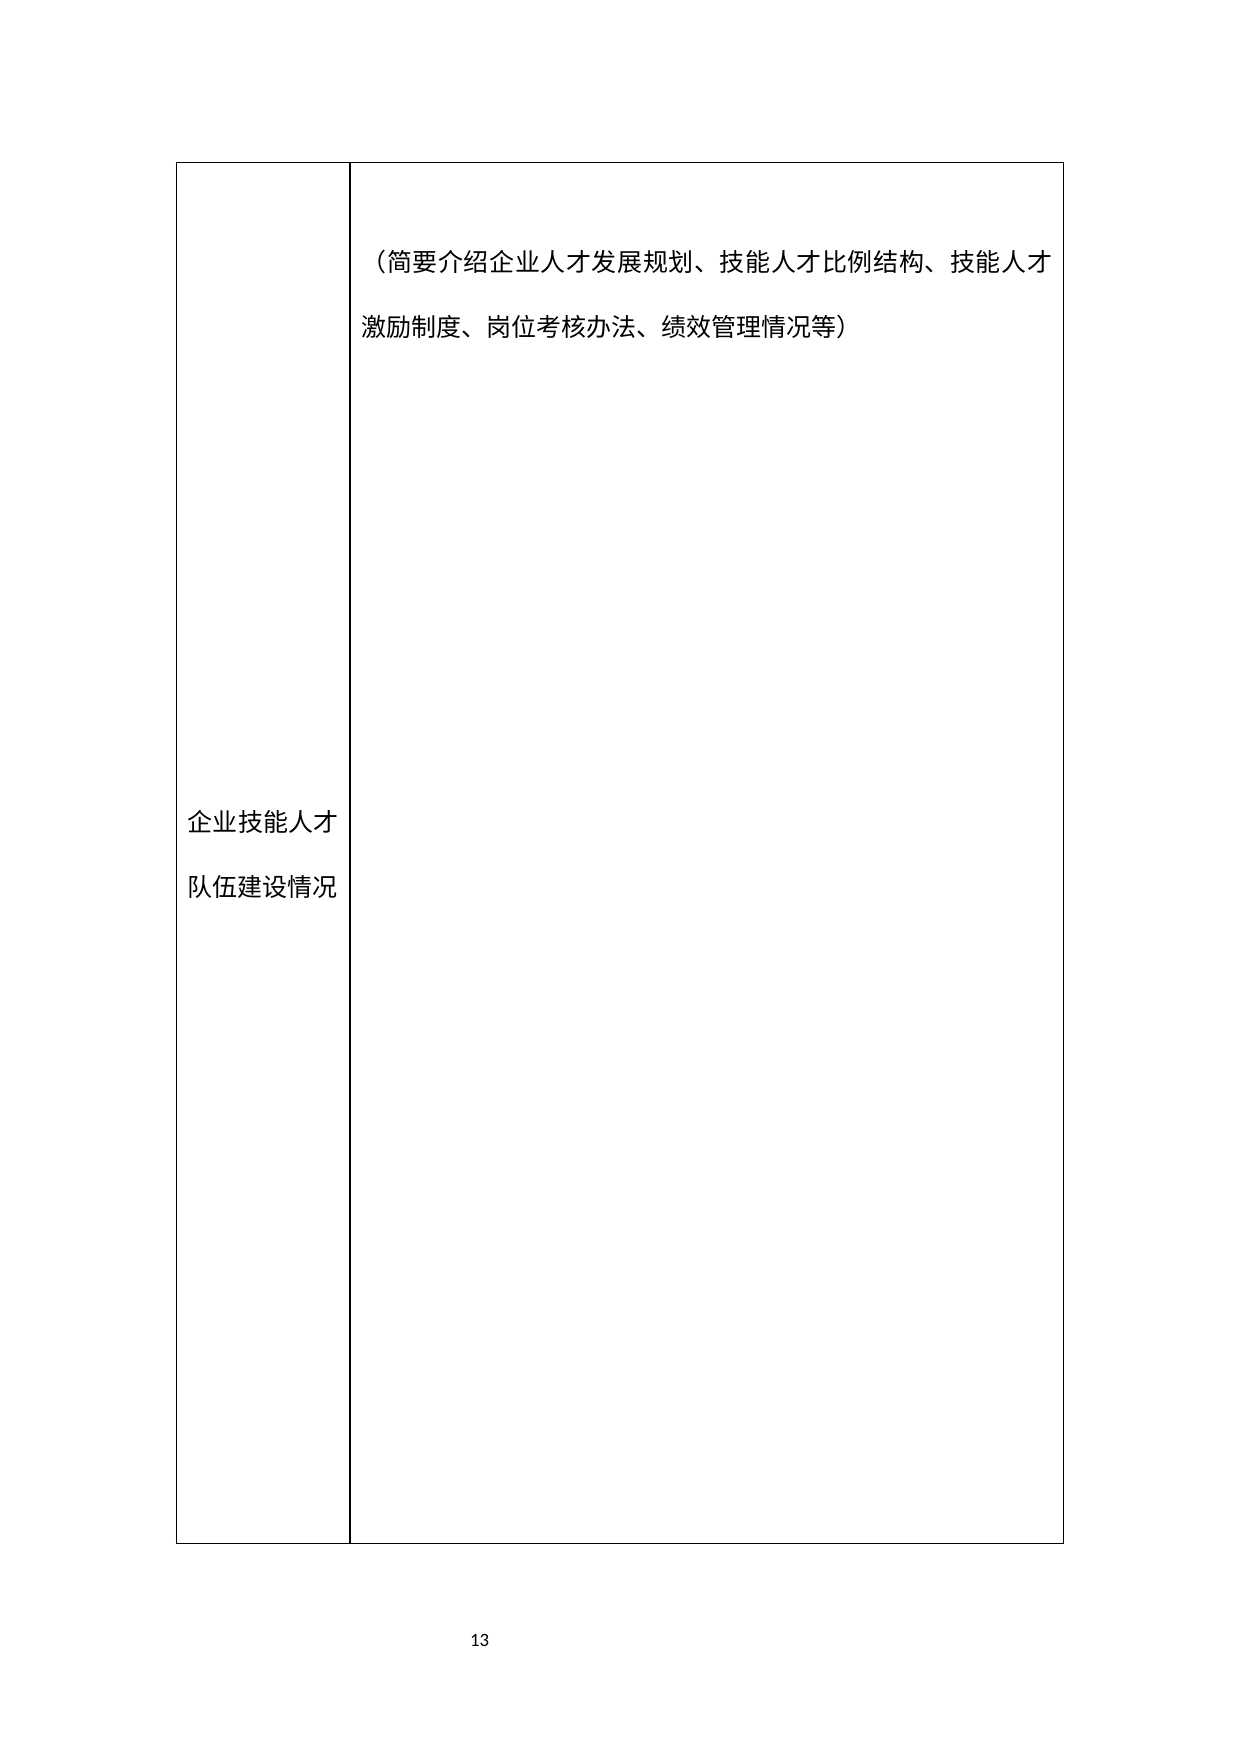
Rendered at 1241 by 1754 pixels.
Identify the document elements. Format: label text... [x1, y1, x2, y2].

table_header （简要介绍企业人才发展规划、技能人才比例结构、技能人才激励制度、岗位考核办法、绩效管理情况等） [351, 163, 1063, 1543]
table_header 企业技能人才队伍建设情况 [177, 163, 349, 1543]
